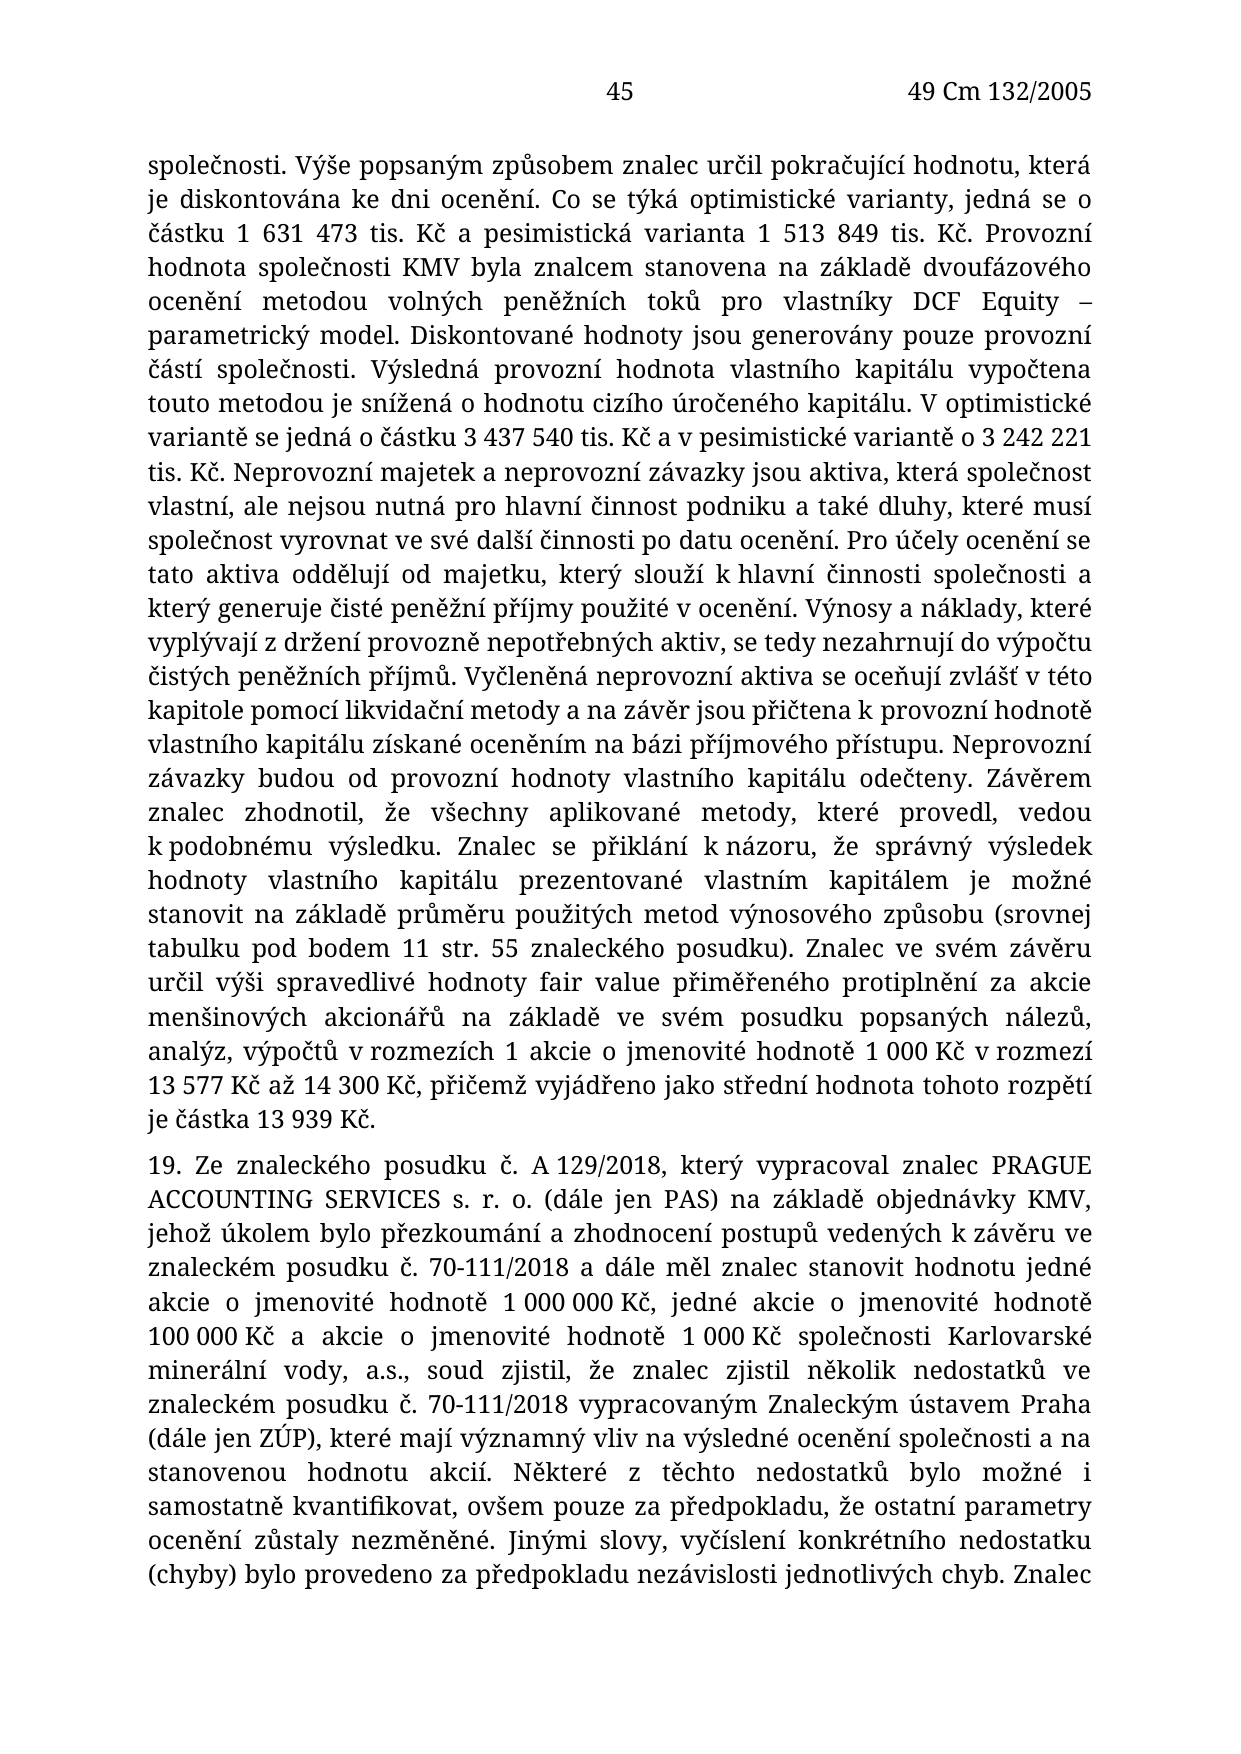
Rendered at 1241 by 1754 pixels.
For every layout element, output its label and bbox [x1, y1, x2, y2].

text [148, 1148, 1093, 1591]
text [148, 148, 1093, 1135]
